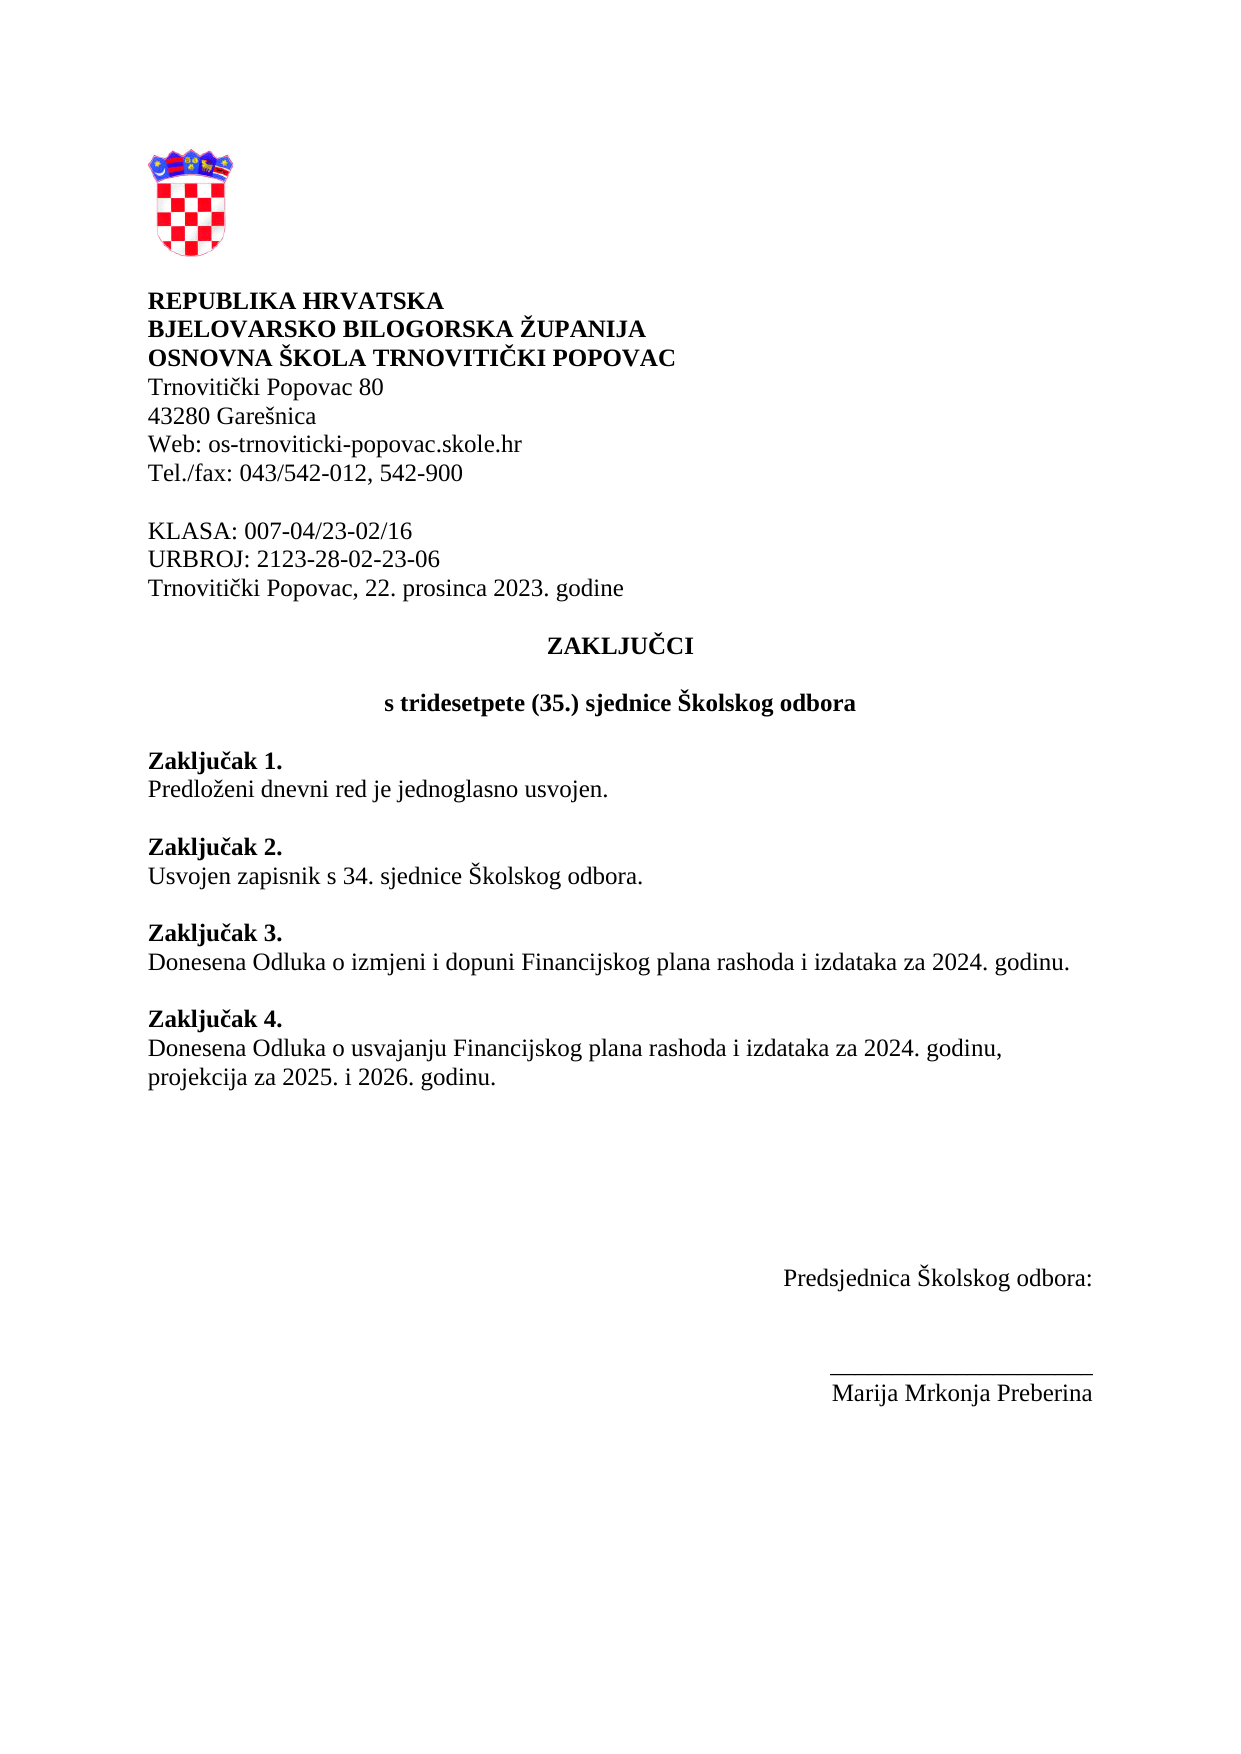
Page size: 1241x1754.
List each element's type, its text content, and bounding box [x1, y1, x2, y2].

text Zaključak 3. [148, 918, 1093, 947]
text OSNOVNA ŠKOLA TRNOVITIČKI POPOVAC [148, 343, 1093, 372]
text Donesena Odluka o usvajanju Financijskog plana rashoda i izdataka za 2024. godinu, projekcija za 2025. i 2026. godinu. [148, 1033, 1093, 1091]
text Zaključak 4. [148, 1004, 1093, 1033]
text REPUBLIKA HRVATSKA [148, 286, 1093, 314]
text Predloženi dnevni red je jednoglasno usvojen. [148, 774, 1093, 803]
text Donesena Odluka o izmjeni i dopuni Financijskog plana rashoda i izdataka za 2024. godinu. [148, 947, 1093, 976]
text Usvojen zapisnik s 34. sjednice Školskog odbora. [148, 861, 1093, 889]
picture [147, 147, 234, 257]
text Trnovitički Popovac, 22. prosinca 2023. godine [148, 573, 1093, 602]
text BJELOVARSKO BILOGORSKA ŽUPANIJA [148, 314, 1093, 343]
text s tridesetpete (35.) sjednice Školskog odbora [148, 688, 1093, 717]
text KLASA: 007-04/23-02/16 [148, 516, 1093, 544]
text Tel./fax: 043/542-012, 542-900 [148, 458, 1093, 487]
text Predsjednica Školskog odbora: [148, 1263, 1093, 1292]
text 43280 Garešnica [148, 401, 1093, 429]
text Marija Mrkonja Preberina [148, 1378, 1093, 1407]
text Zaključak 2. [148, 832, 1093, 861]
text Zaključak 1. [148, 746, 1093, 774]
text ZAKLJUČCI [148, 631, 1093, 659]
text Web: os-trnoviticki-popovac.skole.hr [148, 429, 1093, 458]
text _____________________ [148, 1349, 1093, 1378]
text URBROJ: 2123-28-02-23-06 [148, 544, 1093, 573]
text Trnovitički Popovac 80 [148, 372, 1093, 401]
